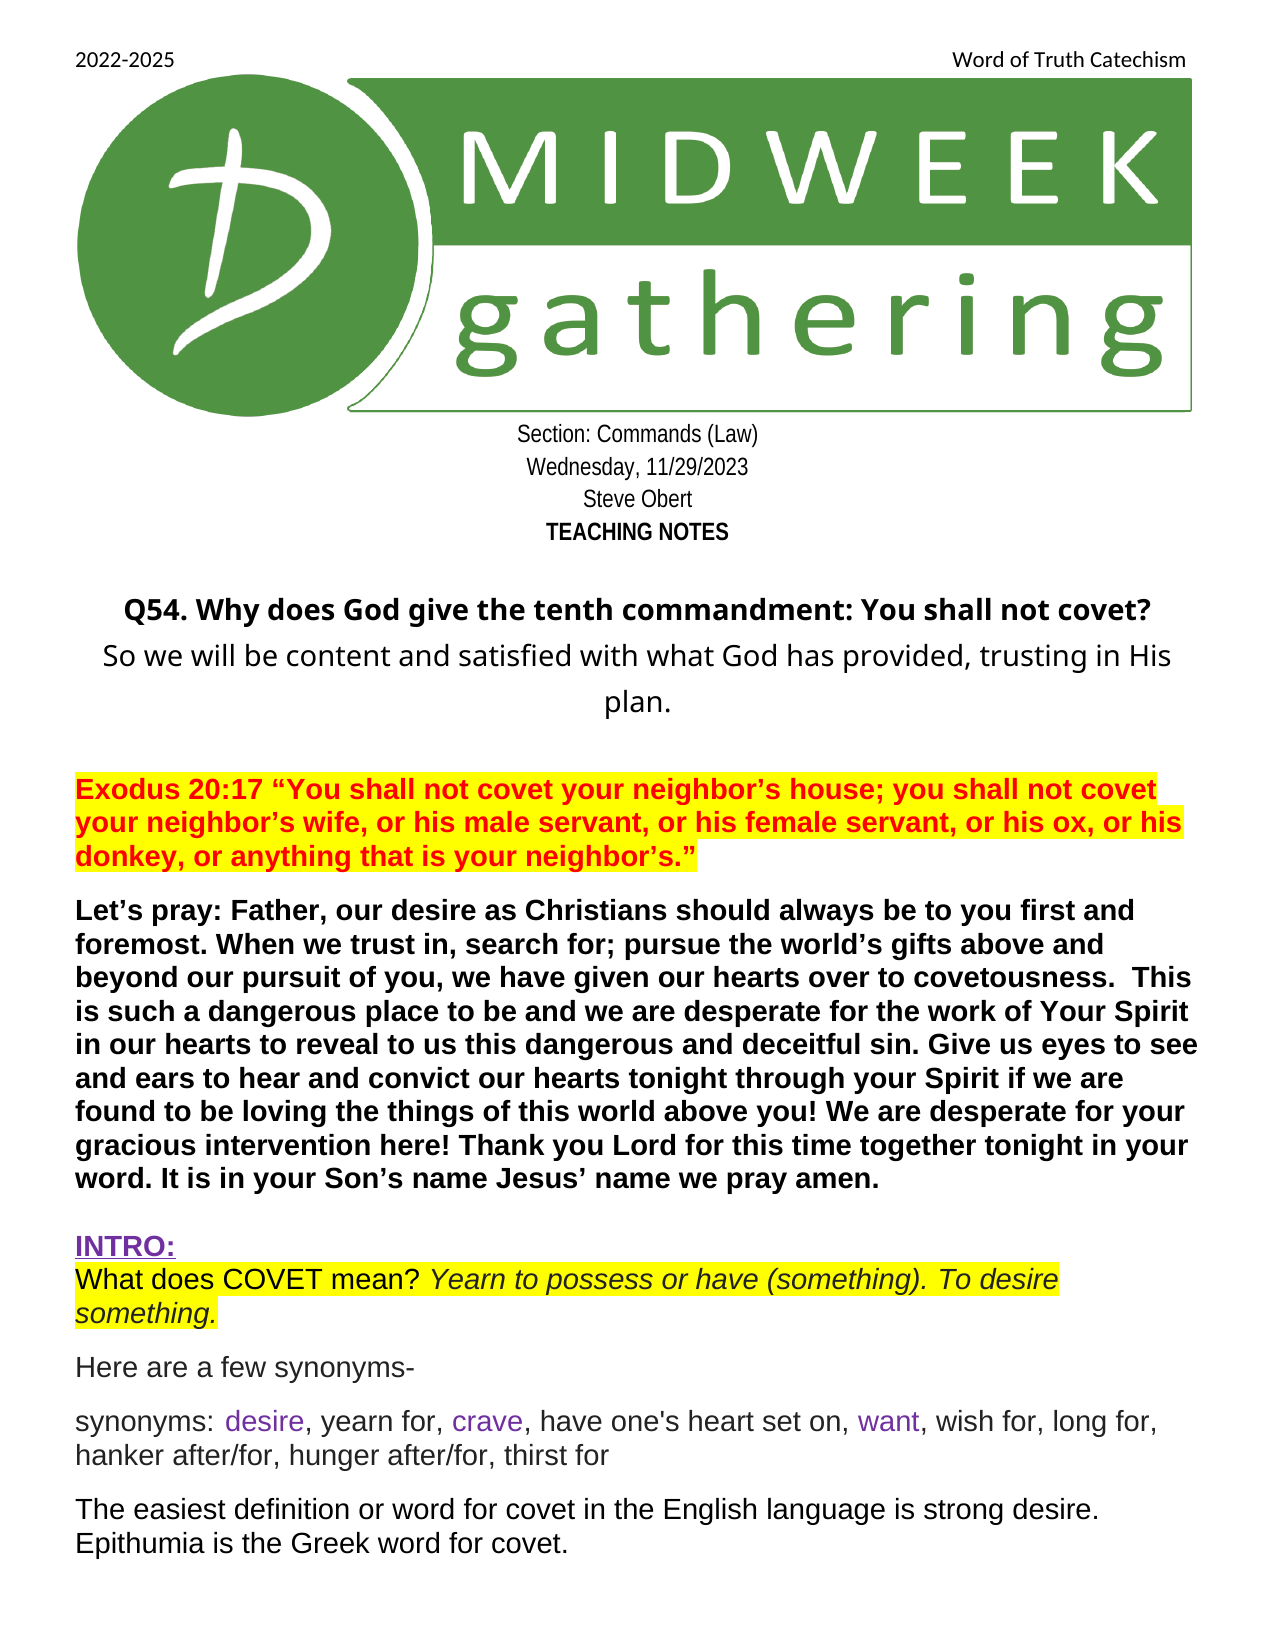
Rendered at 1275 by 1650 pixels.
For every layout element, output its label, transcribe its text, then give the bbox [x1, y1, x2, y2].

text What does COVET mean? Yearn to possess or have (something). To desire something. [218, 1262, 1200, 1329]
picture [75, 73, 1199, 419]
text Wednesday, 11/29/2023 [75, 451, 1200, 480]
text The easiest definition or word for covet in the English language is strong desire. Epithumia is the Greek word for covet. [75, 1492, 1200, 1559]
text Exodus 20:17 “You shall not covet your neighbor’s house; you shall not covet your neighbor’s wife, or his male servant, or his female servant, or his ox, or his donkey, or anything that is your neighbor’s.” [697, 772, 1200, 872]
text Q54. Why does God give the tenth commandment: You shall not covet? [75, 589, 1200, 629]
text synonyms: desire, yearn for, crave, have one's heart set on, want, wish for, long for, hanker after/for, hunger after/for, thirst for [75, 1404, 1200, 1471]
text Steve Obert [75, 484, 1200, 513]
text Section: Commands (Law) [75, 418, 1200, 447]
text Here are a few synonyms- [75, 1350, 1200, 1383]
text TEACHING NOTES [75, 517, 1200, 546]
text So we will be content and satisfied with what God has provided, trusting in His plan. [75, 635, 1200, 721]
text Let’s pray: Father, our desire as Christians should always be to you first and foremost. When we trust in, search for; pursue the world’s gifts above and beyond our pursuit of you, we have given our hearts over to covetousness. This is such a dangerous place to be and we are desperate for the work of Your Spirit in our hearts to reveal to us this dangerous and deceitful sin. Give us eyes to see and ears to hear and convict our hearts tonight through your Spirit if we are found to be loving the things of this world above you! We are desperate for your gracious intervention here! Thank you Lord for this time together tonight in your word. It is in your Son’s name Jesus’ name we pray amen. [75, 893, 1200, 1195]
text INTRO: [75, 1228, 1200, 1262]
